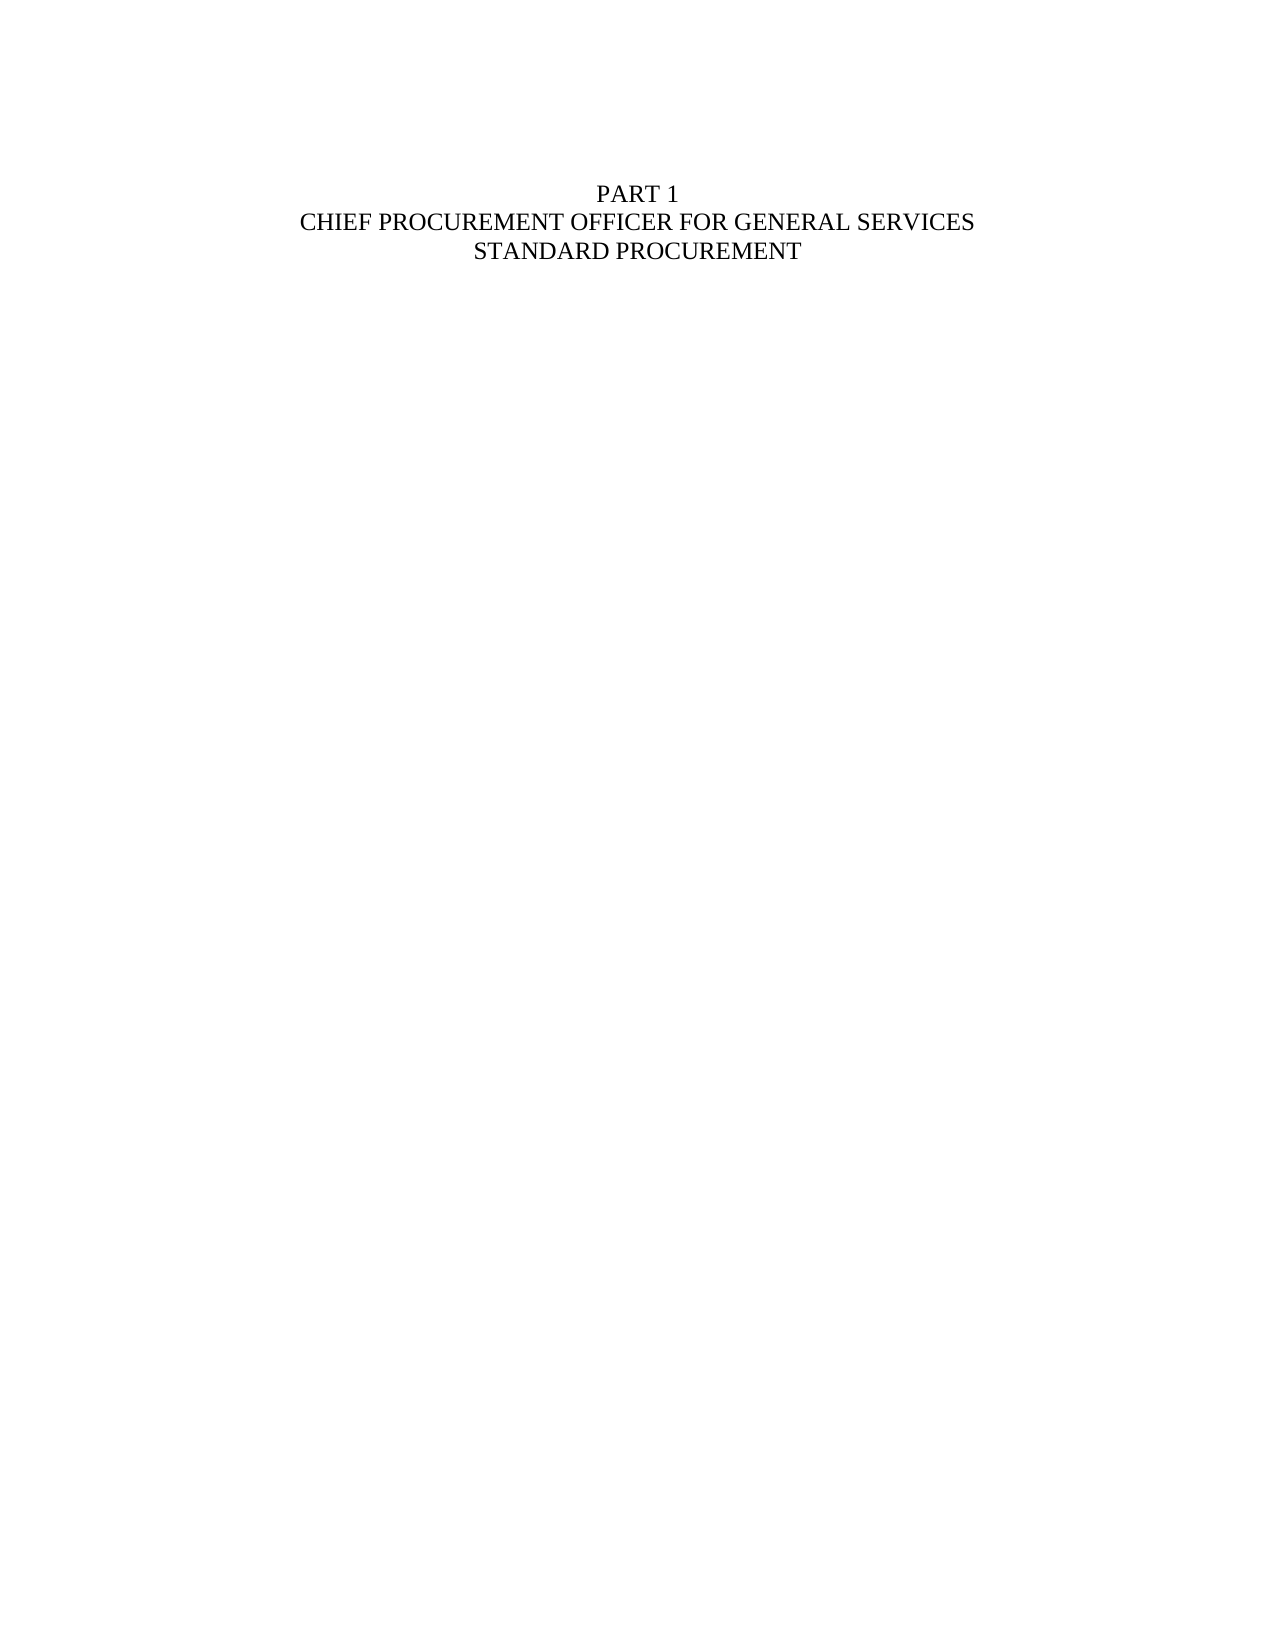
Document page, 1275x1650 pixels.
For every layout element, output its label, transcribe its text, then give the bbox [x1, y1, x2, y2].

text PART 1 [150, 179, 1125, 207]
text STANDARD PROCUREMENT [150, 236, 1125, 265]
text CHIEF PROCUREMENT OFFICER FOR GENERAL SERVICES [150, 207, 1125, 236]
